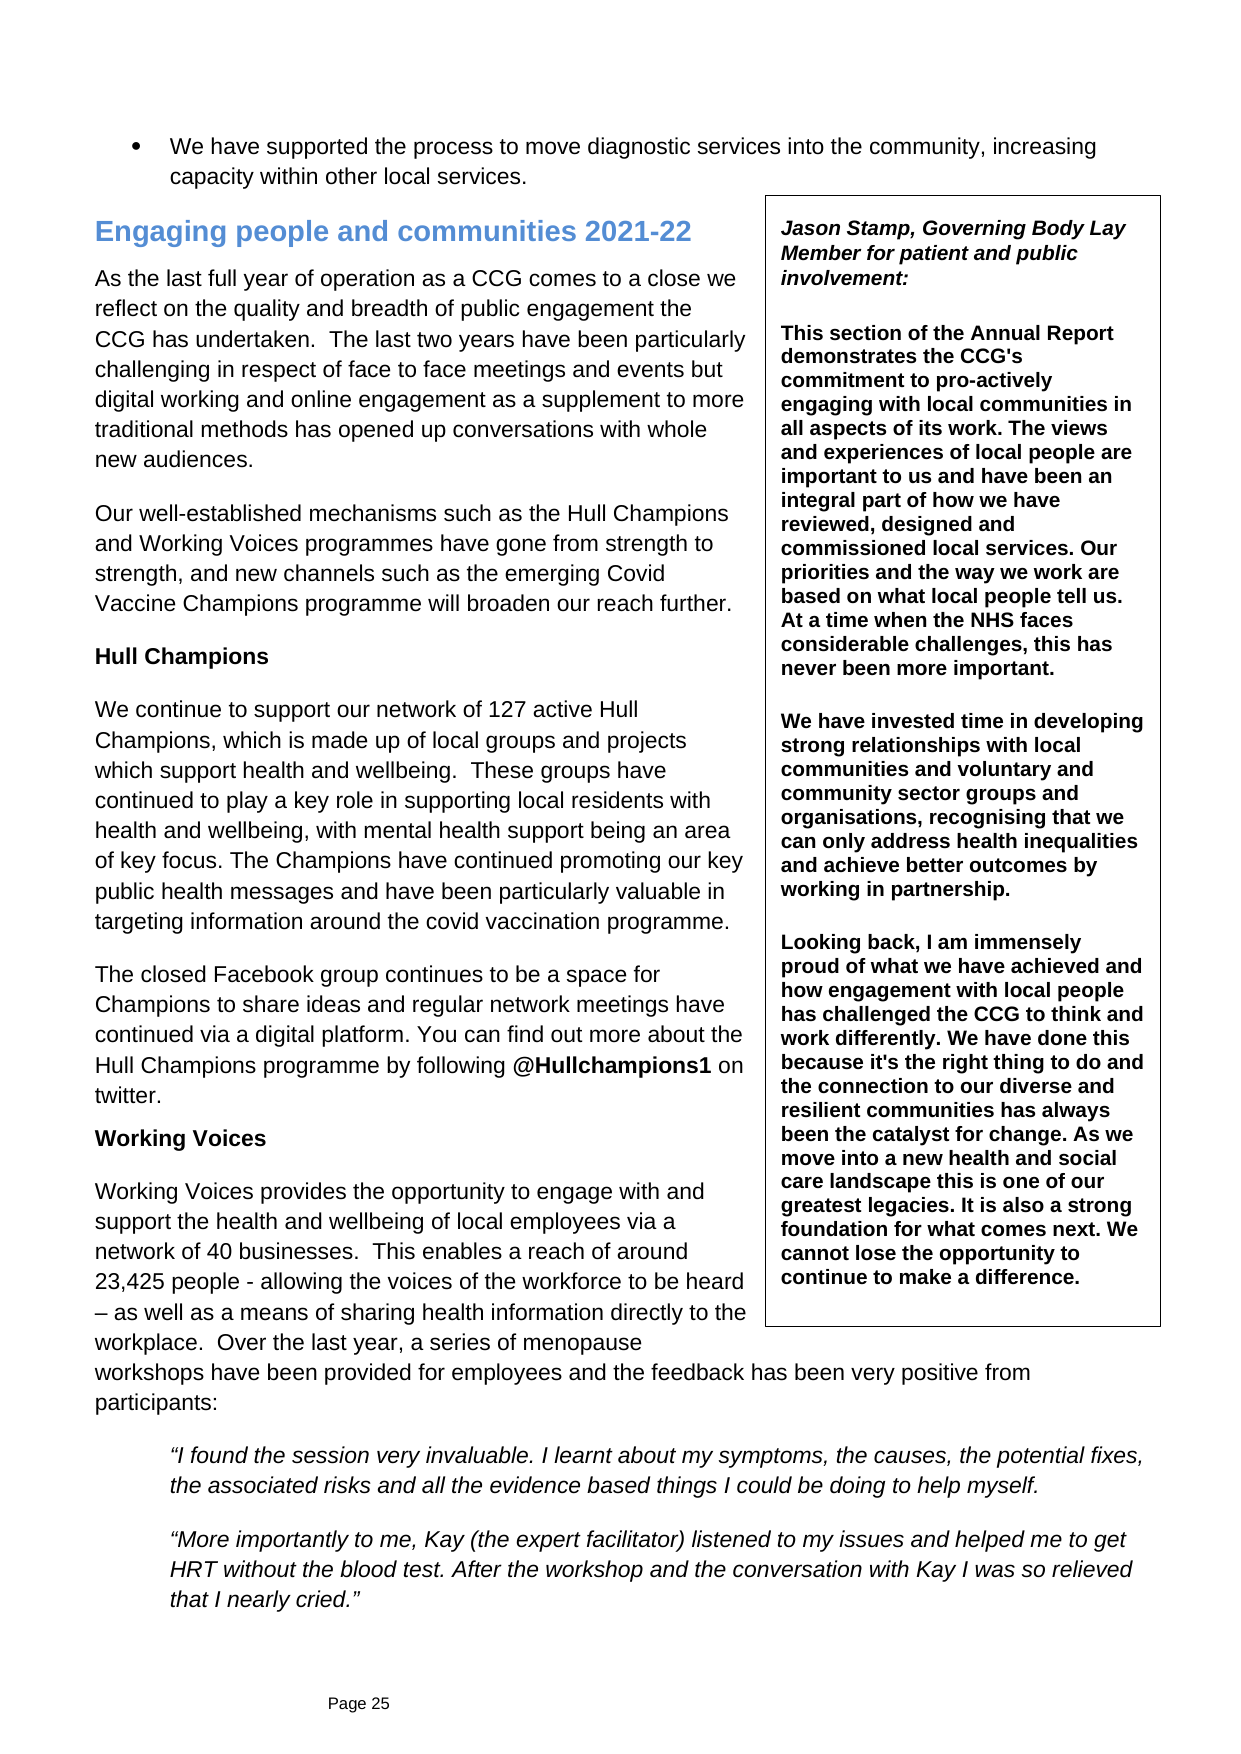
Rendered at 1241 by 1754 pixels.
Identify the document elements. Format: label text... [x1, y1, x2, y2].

text Working Voices provides the opportunity to engage with and support the health and wellbeing of local employees via a network of 40 businesses. This enables a reach of around 23,425 people - allowing the voices of the workforce to be heard – as well as a means of sharing health information directly to the workplace. Over the last year, a series of menopause workshops have been provided for employees and the feedback has been very positive from participants: [94, 1178, 1151, 1416]
text Hull Champions [94, 643, 765, 670]
text We continue to support our network of 127 active Hull Champions, which is made up of local groups and projects which support health and wellbeing. These groups have continued to play a key role in supporting local residents with health and wellbeing, with mental health support being an area of key focus. The Champions have continued promoting our key public health messages and have been particularly valuable in targeting information around the covid vaccination programme. [94, 696, 765, 934]
subtitle Engaging people and communities 2021-22 [94, 214, 765, 248]
text Working Voices [94, 1124, 765, 1151]
text “I found the session very invaluable. I learnt about my symptoms, the causes, the potential fixes, the associated risks and all the evidence based things I could be doing to help myself. [169, 1442, 1151, 1499]
text The closed Facebook group continues to be a space for Champions to share ideas and regular network meetings have continued via a digital platform. You can find out more about the Hull Champions programme by following @Hullchampions1 on twitter. [94, 961, 765, 1108]
text “More importantly to me, Kay (the expert facilitator) listened to my issues and helped me to get HRT without the blood test. After the workshop and the conversation with Kay I was so relieved that I nearly cried.” [169, 1526, 1151, 1612]
list We have supported the process to move diagnostic services into the community, increasing capacity within other local services. [132, 133, 1151, 189]
text Our well-established mechanisms such as the Hull Champions and Working Voices programmes have gone from strength to strength, and new channels such as the emerging Covid Vaccine Champions programme will broaden our reach further. [94, 499, 765, 617]
text As the last full year of operation as a CCG comes to a close we reflect on the quality and breadth of public engagement the CCG has undertaken. The last two years have been particularly challenging in respect of face to face meetings and events but digital working and online engagement as a supplement to more traditional methods has opened up conversations with whole new audiences. [94, 265, 765, 473]
